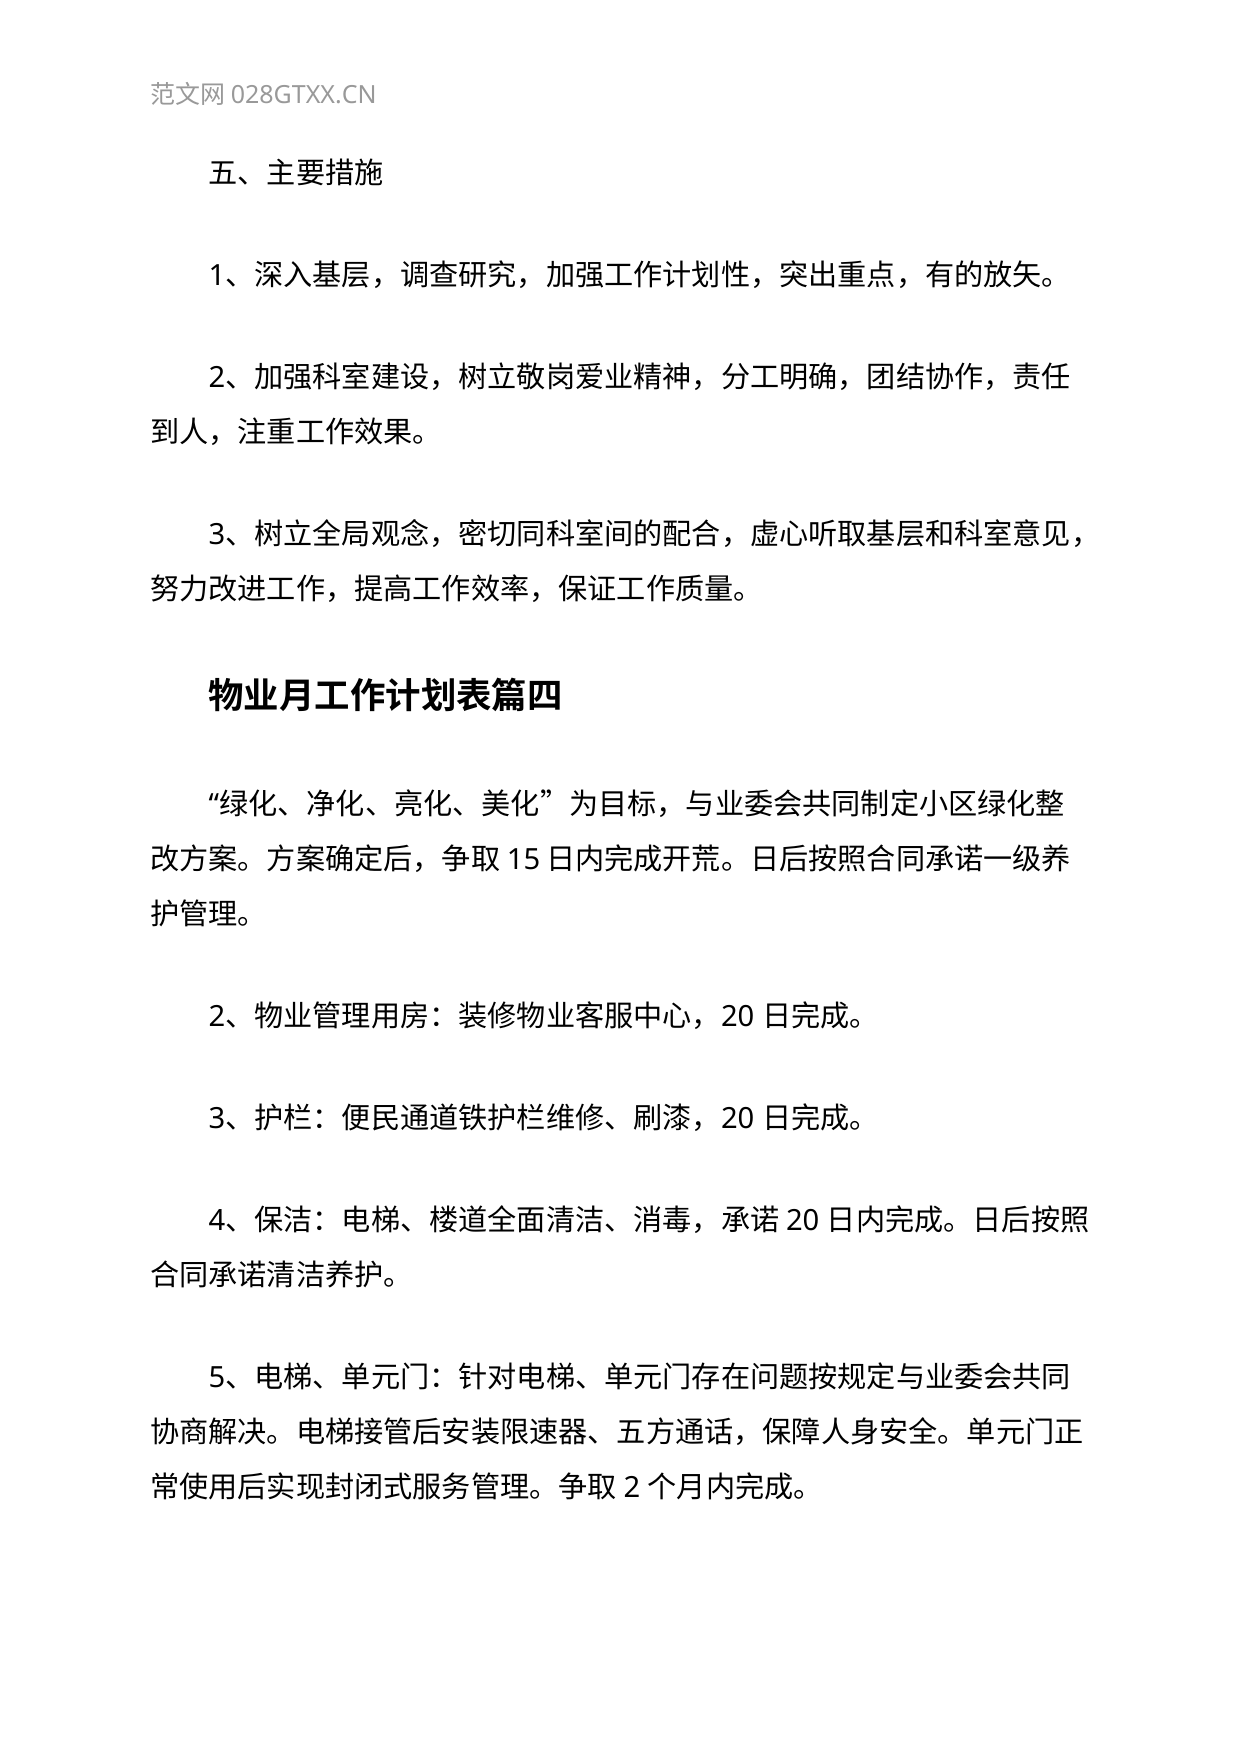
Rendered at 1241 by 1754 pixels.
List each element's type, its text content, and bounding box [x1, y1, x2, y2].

text “绿化、净化、亮化、美化”为目标，与业委会共同制定小区绿化整改方案。方案确定后，争取 15日内完成开荒。日后按照合同承诺一级养护管理。 [150, 781, 1090, 933]
text 2、加强科室建设，树立敬岗爱业精神，分工明确，团结协作，责任到人，注重工作效果。 [150, 354, 1090, 451]
text 2、物业管理用房：装修物业客服中心，20 日完成。 [150, 992, 1090, 1035]
text 五、主要措施 [150, 150, 1090, 192]
text 3、树立全局观念，密切同科室间的配合，虚心听取基层和科室意见，努力改进工作，提高工作效率，保证工作质量。 [150, 511, 1090, 608]
text 5、电梯、单元门：针对电梯、单元门存在问题按规定与业委会共同协商解决。电梯接管后安装限速器、五方通话，保障人身安全。单元门正常使用后实现封闭式服务管理。争取 2 个月内完成。 [150, 1353, 1090, 1506]
text 4、保洁：电梯、楼道全面清洁、消毒，承诺 20 日内完成。日后按照合同承诺清洁养护。 [150, 1196, 1090, 1294]
text 3、护栏：便民通道铁护栏维修、刷漆，20 日完成。 [150, 1094, 1090, 1137]
text 1、深入基层，调查研究，加强工作计划性，突出重点，有的放矢。 [150, 252, 1090, 294]
text 物业月工作计划表篇四 [150, 667, 1090, 718]
